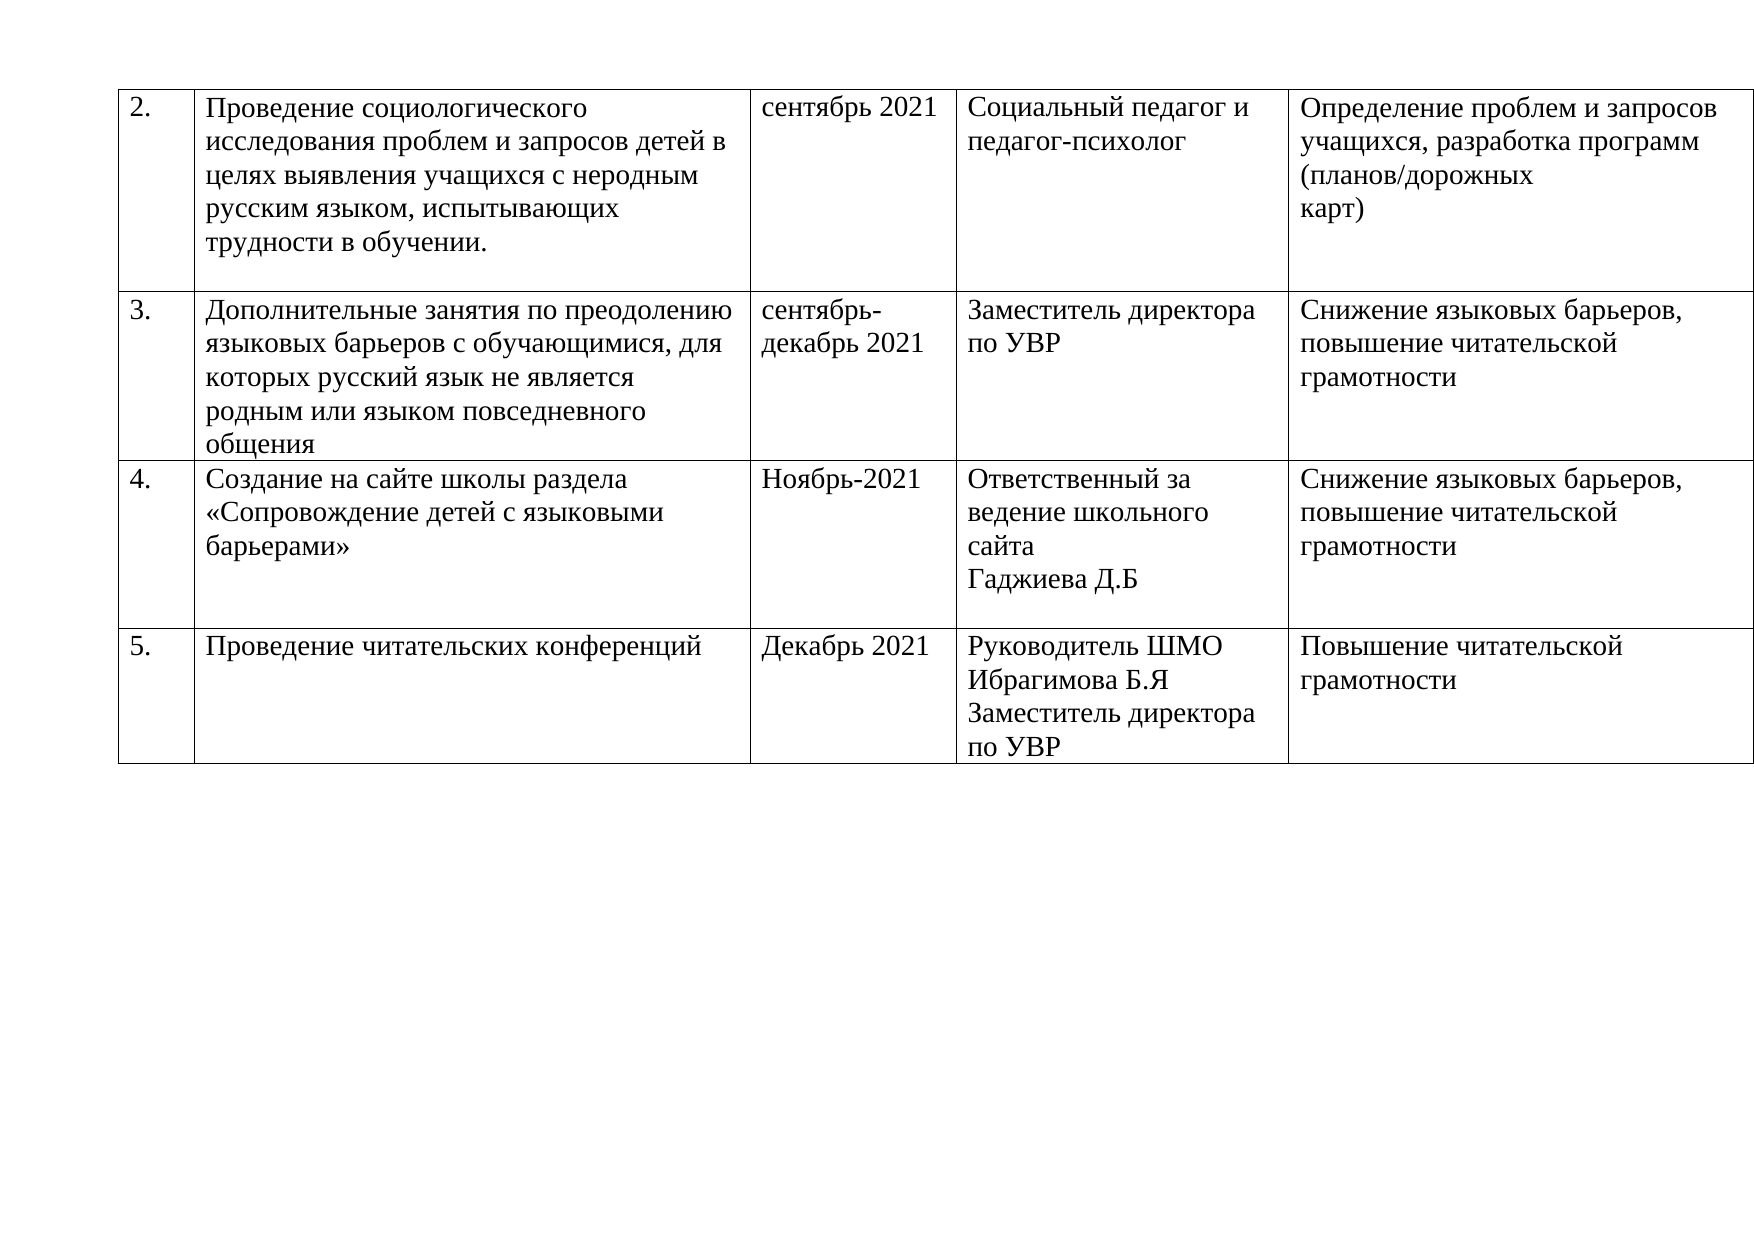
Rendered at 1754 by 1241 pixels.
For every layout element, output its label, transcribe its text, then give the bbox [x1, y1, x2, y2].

table_cell Ответственный за ведение школьного сайта Гаджиева Д.Б [957, 461, 1288, 627]
table_cell Снижение языковых барьеров, повышение читательской грамотности [1289, 461, 1753, 627]
table_cell Заместитель директора по УВР [957, 292, 1288, 460]
table_cell Дополнительные занятия по преодолению языковых барьеров с обучающимися, для которых русский язык не является родным или языком повседневного общения [195, 292, 750, 460]
table_cell Повышение читательской грамотности [1289, 629, 1753, 763]
table_cell 3. [119, 292, 194, 460]
table_cell 2. [119, 90, 194, 291]
table_cell сентябрь 2021 [751, 90, 956, 291]
table_cell Проведение читательских конференций [195, 629, 750, 763]
table_cell Снижение языковых барьеров, повышение читательской грамотности [1289, 292, 1753, 460]
table_cell Ноябрь-2021 [751, 461, 956, 627]
table_cell Проведение социологического исследования проблем и запросов детей в целях выявления учащихся с неродным русским языком, испытывающих трудности в обучении. [195, 90, 750, 291]
table_cell Создание на сайте школы раздела «Сопровождение детей с языковыми барьерами» [195, 461, 750, 627]
table_cell Определение проблем и запросов учащихся, разработка программ (планов/дорожных карт) [1289, 90, 1753, 291]
table_cell Руководитель ШМО Ибрагимова Б.Я Заместитель директора по УВР [957, 629, 1288, 763]
table_cell сентябрь-декабрь 2021 [751, 292, 956, 460]
table_cell 5. [119, 629, 194, 763]
table_cell 4. [119, 461, 194, 627]
table_cell Декабрь 2021 [751, 629, 956, 763]
table_cell Социальный педагог и педагог-психолог [957, 90, 1288, 291]
